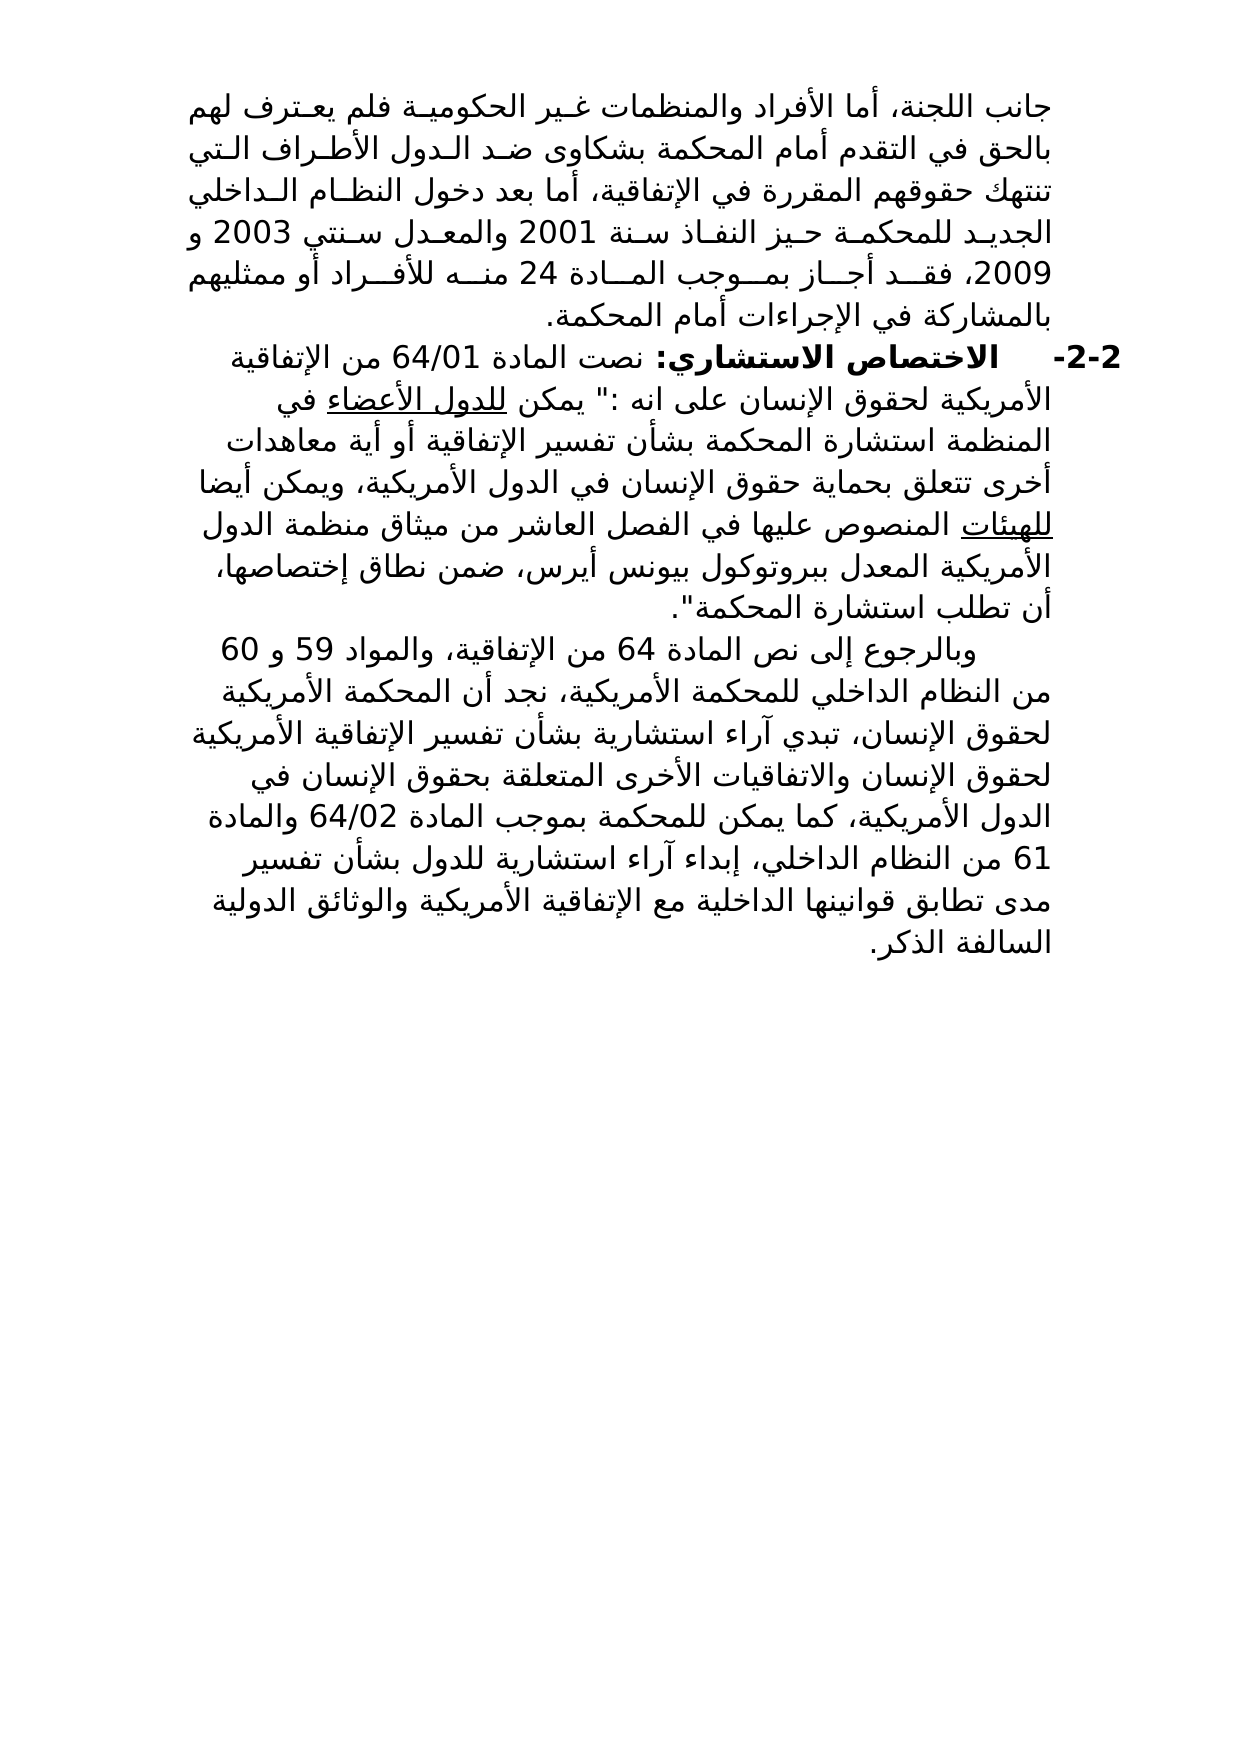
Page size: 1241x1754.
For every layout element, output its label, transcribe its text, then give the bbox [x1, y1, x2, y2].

text وبالرجوع إلى نص المادة 64 من الإتفاقية، والمواد 59 و 60 من النظام الداخلي للمحكمة الأمريكية، نجد أن المحكمة الأمريكية لحقوق الإنسان، تبدي آراء استشارية بشأن تفسير الإتفاقية الأمريكية لحقوق الإنسان والاتفاقيات الأخرى المتعلقة بحقوق الإنسان في الدول الأمريكية، كما يمكن للمحكمة بموجب المادة 64/02 والمادة 61 من النظام الداخلي، إبداء آراء استشارية للدول بشأن تفسير مدى تطابق قوانينها الداخلية مع الإتفاقية الأمريكية والوثائق الدولية السالفة الذكر. [187, 632, 1053, 960]
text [187, 89, 1053, 334]
list الاختصاص الاستشاري: نصت المادة 64/01 من الإتفاقية الأمريكية لحقوق الإنسان على انه :" يمكن للدول الأعضاء في المنظمة استشارة المحكمة بشأن تفسير الإتفاقية أو أية معاهدات أخرى تتعلق بحماية حقوق الإنسان في الدول الأمريكية، ويمكن أيضا للهيئات المنصوص عليها في الفصل العاشر من ميثاق منظمة الدول الأمريكية المعدل ببروتوكول بيونس أيرس، ضمن نطاق إختصاصها، أن تطلب استشارة المحكمة". [187, 339, 1053, 626]
